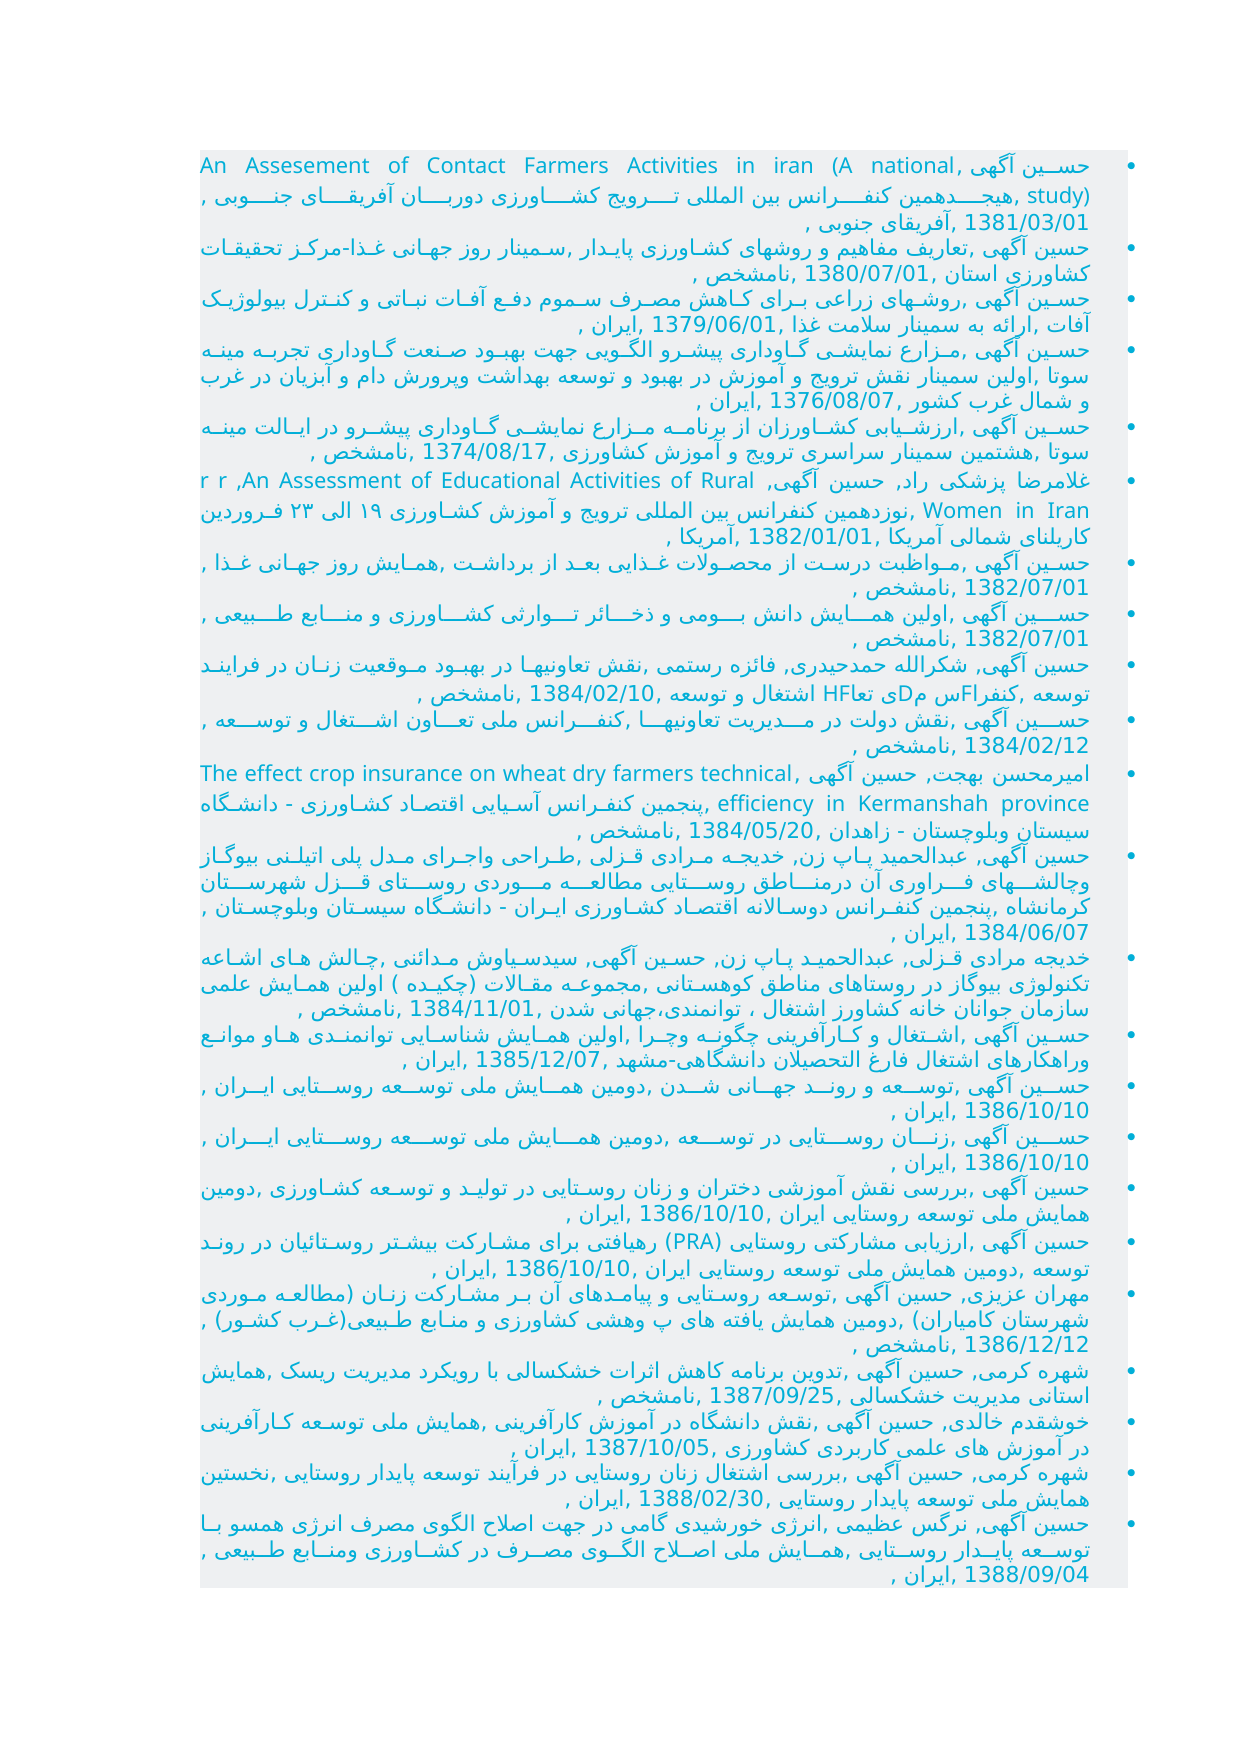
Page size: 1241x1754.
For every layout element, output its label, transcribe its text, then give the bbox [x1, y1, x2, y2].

list حسین آگهی ,توسعه و روند جهانی شدن ,دومین همایش ملی توسعه روستایی ایران ,1386/10/10 ,ایران , [200, 1073, 1128, 1124]
list حسین آگهی ,روشهای زراعی برای کاهش مصرف سموم دفع آفات نباتی و کنترل بیولوژیک آفات ,ارائه به سمینار سلامت غذا ,1379/06/01 ,ایران , [200, 286, 1128, 337]
list حسین آگهی, نرگس عظیمی ,انرژی خورشیدی گامی در جهت اصلاح الگوی مصرف انرژی همسو با توسعه پایدار روستایی ,همایش ملی اصلاح الگوی مصرف در کشاورزی ومنابع طبیعی ,1388/09/04 ,ایران , [200, 1511, 1128, 1588]
list غلامرضا پزشکی راد, حسین آگهی, r r ,An Assessment of Educational Activities of Rural Women in Iran ,نوزدهمین کنفرانس بین المللی ترویج و آموزش کشاورزی ۱۹ الی ۲۳ فروردین کاریلنای شمالی آمریکا ,1382/01/01 ,آمریکا , [200, 465, 1128, 550]
list حسین آگهی ,اولین همایش دانش بومی و ذخائر توارثی کشاورزی و منابع طبیعی ,1382/07/01 ,نامشخص , [200, 601, 1128, 652]
list امیرمحسن بهجت, حسین آگهی ,The effect crop insurance on wheat dry farmers technical efficiency in Kermanshah province ,پنجمین کنفرانس آسیایی اقتصاد کشاورزی - دانشگاه سیستان وبلوچستان - زاهدان ,1384/05/20 ,نامشخص , [200, 758, 1128, 843]
list حسین آگهی ,مواظبت درست از محصولات غذایی بعد از برداشت ,همایش روز جهانی غذا ,1382/07/01 ,نامشخص , [200, 550, 1128, 601]
list حسین آگهی ,ارزیابی مشارکتی روستایی (PRA) رهیافتی برای مشارکت بیشتر روستائیان در روند توسعه ,دومین همایش ملی توسعه روستایی ایران ,1386/10/10 ,ایران , [200, 1226, 1128, 1282]
list خوشقدم خالدی, حسین آگهی ,نقش دانشگاه در آموزش کارآفرینی ,همایش ملی توسعه کارآفرینی در آموزش های علمی کاربردی کشاورزی ,1387/10/05 ,ایران , [200, 1409, 1128, 1460]
list مهران عزیزی, حسین آگهی ,توسعه روستایی و پیامدهای آن بر مشارکت زنان (مطالعه موردی شهرستان کامیاران) ,دومین همایش یافته های پ وهشی کشاورزی و منابع طبیعی(غرب کشور) ,1386/12/12 ,نامشخص , [200, 1282, 1128, 1358]
list حسین آگهی ,An Assesement of Contact Farmers Activities in iran (A national study) ,هیجدهمین کنفرانس بین المللی ترویج کشاورزی دوربان آفریقای جنوبی ,1381/03/01 ,آفریقای جنوبی , [200, 150, 1128, 235]
list حسین آگهی, عبدالحمید پاپ زن, خدیجه مرادی قزلی ,طراحی واجرای مدل پلی اتیلنی بیوگاز وچالشهای فراوری آن درمناطق روستایی مطالعه موردی روستای قزل شهرستان کرمانشاه ,پنجمین کنفرانس دوسالانه اقتصاد کشاورزی ایران - دانشگاه سیستان وبلوچستان ,1384/06/07 ,ایران , [200, 843, 1128, 946]
list حسین آگهی ,نقش دولت در مدیریت تعاونیها ,کنفرانس ملی تعاون اشتغال و توسعه ,1384/02/12 ,نامشخص , [200, 707, 1128, 758]
list حسین آگهی ,مزارع نمایشی گاوداری پیشرو الگویی جهت بهبود صنعت گاوداری تجربه مینه سوتا ,اولین سمینار نقش ترویج و آموزش در بهبود و توسعه بهداشت وپرورش دام و آبزیان در غرب و شمال غرب کشور ,1376/08/07 ,ایران , [200, 337, 1128, 414]
list حسین آگهی ,بررسی نقش آموزشی دختران و زنان روستایی در تولید و توسعه کشاورزی ,دومین همایش ملی توسعه روستایی ایران ,1386/10/10 ,ایران , [200, 1175, 1128, 1226]
list خدیجه مرادی قزلی, عبدالحمید پاپ زن, حسین آگهی, سیدسیاوش مدائنی ,چالش های اشاعه تکنولوژی بیوگاز در روستاهای مناطق کوهستانی ,مجموعه مقالات (چکیده ) اولین همایش علمی سازمان جوانان خانه کشاورز اشتغال ، توانمندی،جهانی شدن ,1384/11/01 ,نامشخص , [200, 946, 1128, 1022]
list شهره کرمی, حسین آگهی ,بررسی اشتغال زنان روستایی در فرآیند توسعه پایدار روستایی ,نخستین همایش ملی توسعه پایدار روستایی ,1388/02/30 ,ایران , [200, 1460, 1128, 1511]
list حسین آگهی ,زنان روستایی در توسعه ,دومین همایش ملی توسعه روستایی ایران ,1386/10/10 ,ایران , [200, 1124, 1128, 1175]
list حسین آگهی, شکرالله حمدحیدری, فائزه رستمی ,نقش تعاونیها در بهبود موقعیت زنان در فرایند توسعه ,کنفراFس مDی تعاHF اشتغال و توسعه ,1384/02/10 ,نامشخص , [200, 652, 1128, 707]
list حسین آگهی ,ارزشیابی کشاورزان از برنامه مزارع نمایشی گاوداری پیشرو در ایالت مینه سوتا ,هشتمین سمینار سراسری ترویج و آموزش کشاورزی ,1374/08/17 ,نامشخص , [200, 414, 1128, 465]
list حسین آگهی ,تعاریف مفاهیم و روشهای کشاورزی پایدار ,سمینار روز جهانی غذا-مرکز تحقیقات کشاورزی استان ,1380/07/01 ,نامشخص , [200, 235, 1128, 286]
list حسین آگهی ,اشتغال و کارآفرینی چگونه وچرا ,اولین همایش شناسایی توانمندی هاو موانع وراهکارهای اشتغال فارغ التحصیلان دانشگاهی-مشهد ,1385/12/07 ,ایران , [200, 1022, 1128, 1073]
list شهره کرمی, حسین آگهی ,تدوین برنامه کاهش اثرات خشکسالی با رویکرد مدیریت ریسک ,همایش استانی مدیریت خشکسالی ,1387/09/25 ,نامشخص , [200, 1358, 1128, 1409]
